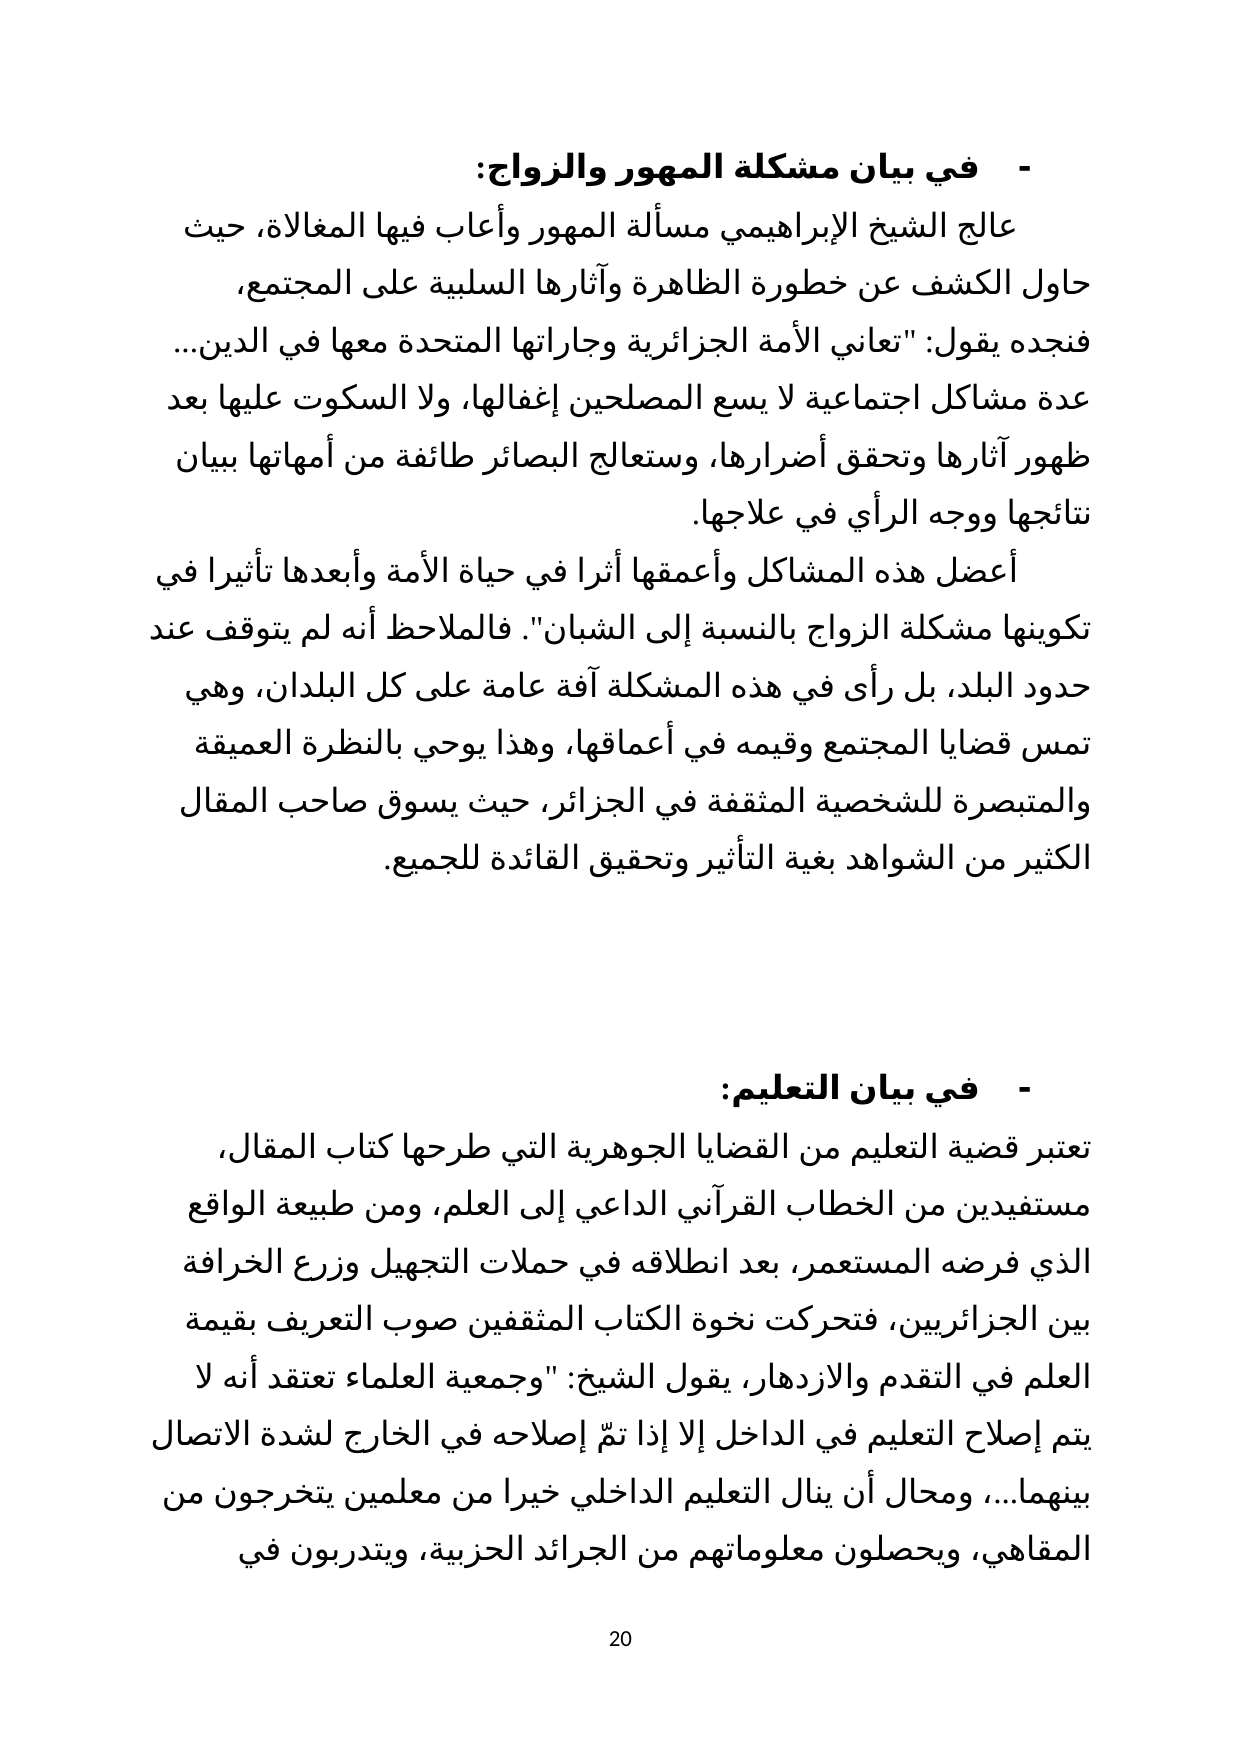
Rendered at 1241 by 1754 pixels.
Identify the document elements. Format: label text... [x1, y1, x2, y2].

list في بيان مشكلة المهور والزواج: [148, 148, 1018, 187]
text أعضل هذه المشاكل وأعمقها أثرا في حياة الأمة وأبعدها تأثيرا في تكوينها مشكلة الزواج بالنسبة إلى الشبان". فالملاحظ أنه لم يتوقف عند حدود البلد، بل رأى في هذه المشكلة آفة عامة على كل البلدان، وهي تمس قضايا المجتمع وقيمه في أعماقها، وهذا يوحي بالنظرة العميقة والمتبصرة للشخصية المثقفة في الجزائر، حيث يسوق صاحب المقال الكثير من الشواهد بغية التأثير وتحقيق القائدة للجميع. [148, 551, 1093, 877]
list في بيان التعليم: [148, 1069, 1018, 1108]
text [148, 1127, 1093, 1568]
text عالج الشيخ الإبراهيمي مسألة المهور وأعاب فيها المغالاة، حيث حاول الكشف عن خطورة الظاهرة وآثارها السلبية على المجتمع، فنجده يقول: "تعاني الأمة الجزائرية وجاراتها المتحدة معها في الدين... عدة مشاكل اجتماعية لا يسع المصلحين إغفالها، ولا السكوت عليها بعد ظهور آثارها وتحقق أضرارها، وستعالج البصائر طائفة من أمهاتها ببيان نتائجها ووجه الرأي في علاجها. [148, 206, 1093, 532]
